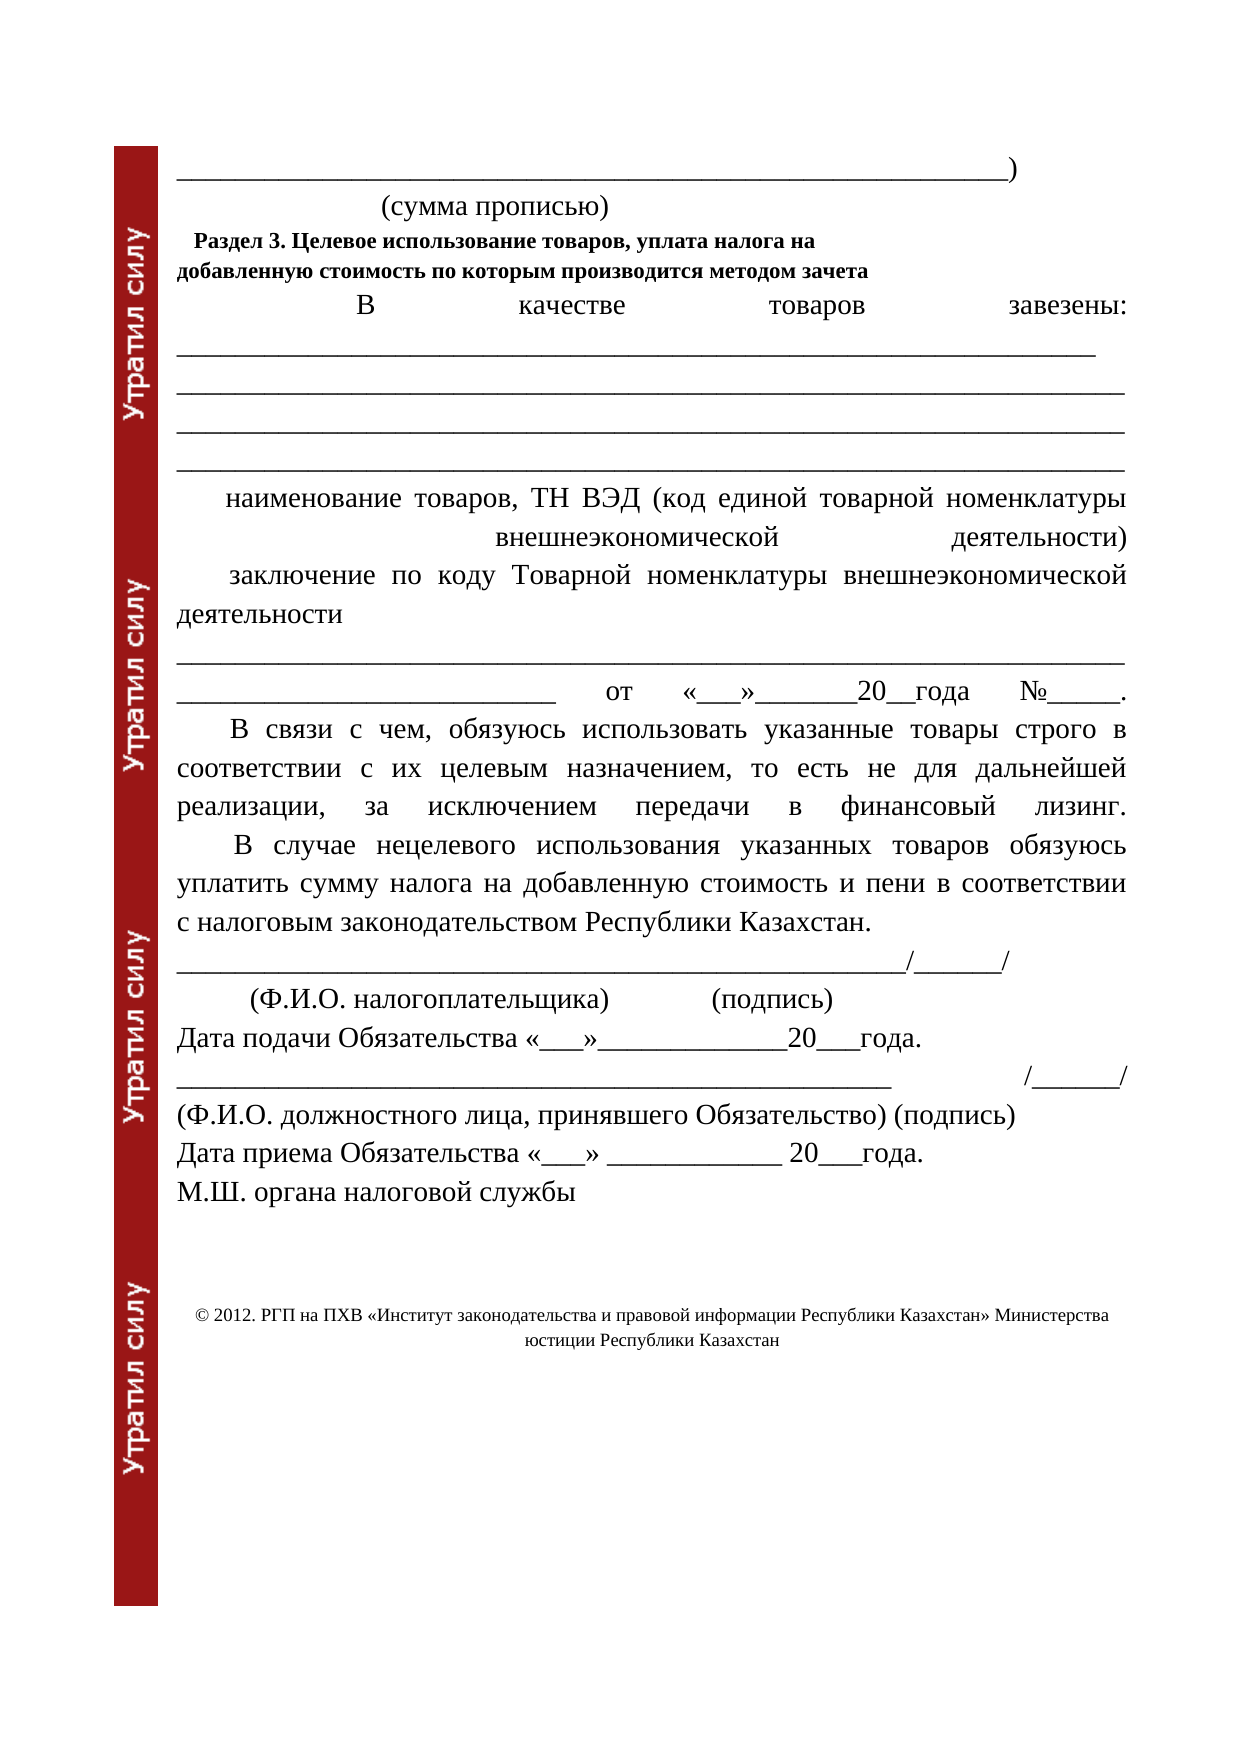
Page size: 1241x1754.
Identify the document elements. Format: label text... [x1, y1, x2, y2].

text _________________________________________________ /______/ (Ф.И.О. должностного лица, принявшего Обязательство) (подпись) [112, 1058, 1128, 1130]
picture [114, 1169, 158, 1174]
text Дата подачи Обязательства «___»_____________20___года. [112, 1020, 1128, 1053]
picture [114, 1015, 158, 1020]
picture [114, 146, 158, 150]
picture [114, 1053, 158, 1058]
picture [114, 938, 158, 943]
text Раздел 3. Целевое использование товаров, уплата налога на добавленную стоимость по которым производится методом зачета [112, 227, 1128, 284]
text В качестве товаров завезены: _______________________________________________________________ _________________________________________________________________ _________________________________________________________________ _________________________________________________________________ наименование товаров, ТН ВЭД (код единой товарной номенклатуры внешнеэкономической деятельности) заключение по коду Товарной номенклатуры внешнеэкономической деятельности _________________________________________________________________ __________________________ от «___»_______20__года №_____. В связи с чем, обязуюсь использовать указанные товары строго в соответствии с их целевым назначением, то есть не для дальнейшей реализации, за исключением передачи в финансовый лизинг. В случае нецелевого использования указанных товаров обязуюсь уплатить сумму налога на добавленную стоимость и пени в соответствии с налоговым законодательством Республики Казахстан. [112, 287, 1128, 938]
text М.Ш. органа налоговой службы [112, 1174, 1128, 1207]
picture [114, 1207, 158, 1304]
picture [114, 1130, 158, 1135]
picture [114, 222, 158, 227]
text __________________________________________________/______/ (Ф.И.О. налогоплательщика) (подпись) [112, 943, 1128, 1015]
text Дата приема Обязательства «___» ____________ 20___года. [112, 1135, 1128, 1169]
text © 2012. РГП на ПХВ «Институт законодательства и правовой информации Республики Казахстан» Министерства юстиции Республики Казахстан [112, 1304, 1128, 1351]
picture [114, 1351, 158, 1606]
